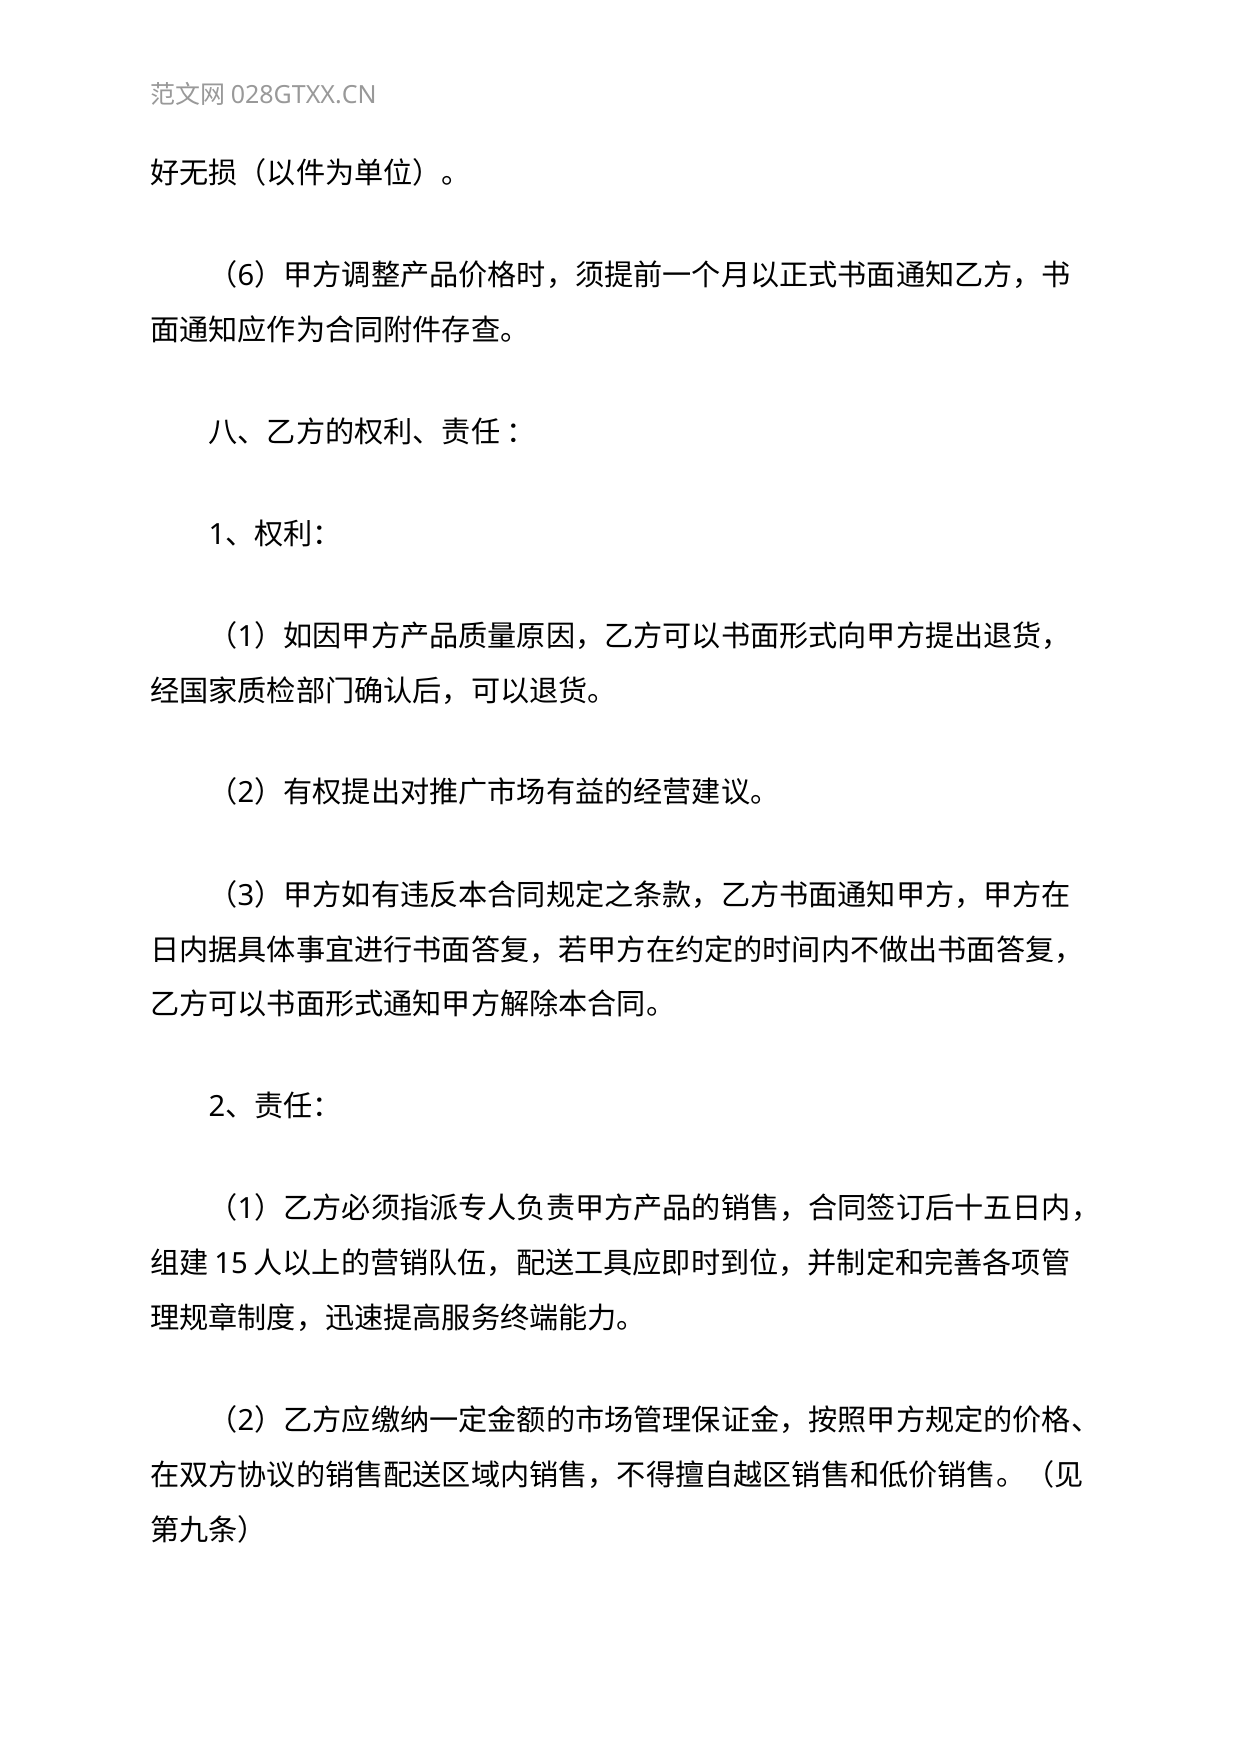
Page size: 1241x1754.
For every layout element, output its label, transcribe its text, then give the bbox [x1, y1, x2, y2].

text （2）乙方应缴纳一定金额的市场管理保证金，按照甲方规定的价格、在双方协议的销售配送区域内销售，不得擅自越区销售和低价销售。（见第九条） [150, 1396, 1090, 1549]
text 1、权利： [150, 510, 1090, 553]
text 八、乙方的权利、责任 ： [150, 408, 1090, 451]
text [150, 150, 1090, 192]
text 2、责任： [150, 1083, 1090, 1125]
text （1）如因甲方产品质量原因，乙方可以书面形式向甲方提出退货，经国家质检部门确认后，可以退货。 [150, 612, 1090, 709]
text （6）甲方调整产品价格时，须提前一个月以正式书面通知乙方，书面通知应作为合同附件存查。 [150, 252, 1090, 349]
text （1）乙方必须指派专人负责甲方产品的销售，合同签订后十五日内，组建15人以上的营销队伍，配送工具应即时到位，并制定和完善各项管理规章制度，迅速提高服务终端能力。 [150, 1185, 1090, 1337]
text （2）有权提出对推广市场有益的经营建议。 [150, 769, 1090, 811]
text （3）甲方如有违反本合同规定之条款，乙方书面通知甲方，甲方在 日内据具体事宜进行书面答复，若甲方在约定的时间内不做出书面答复，乙方可以书面形式通知甲方解除本合同。 [150, 871, 1090, 1023]
